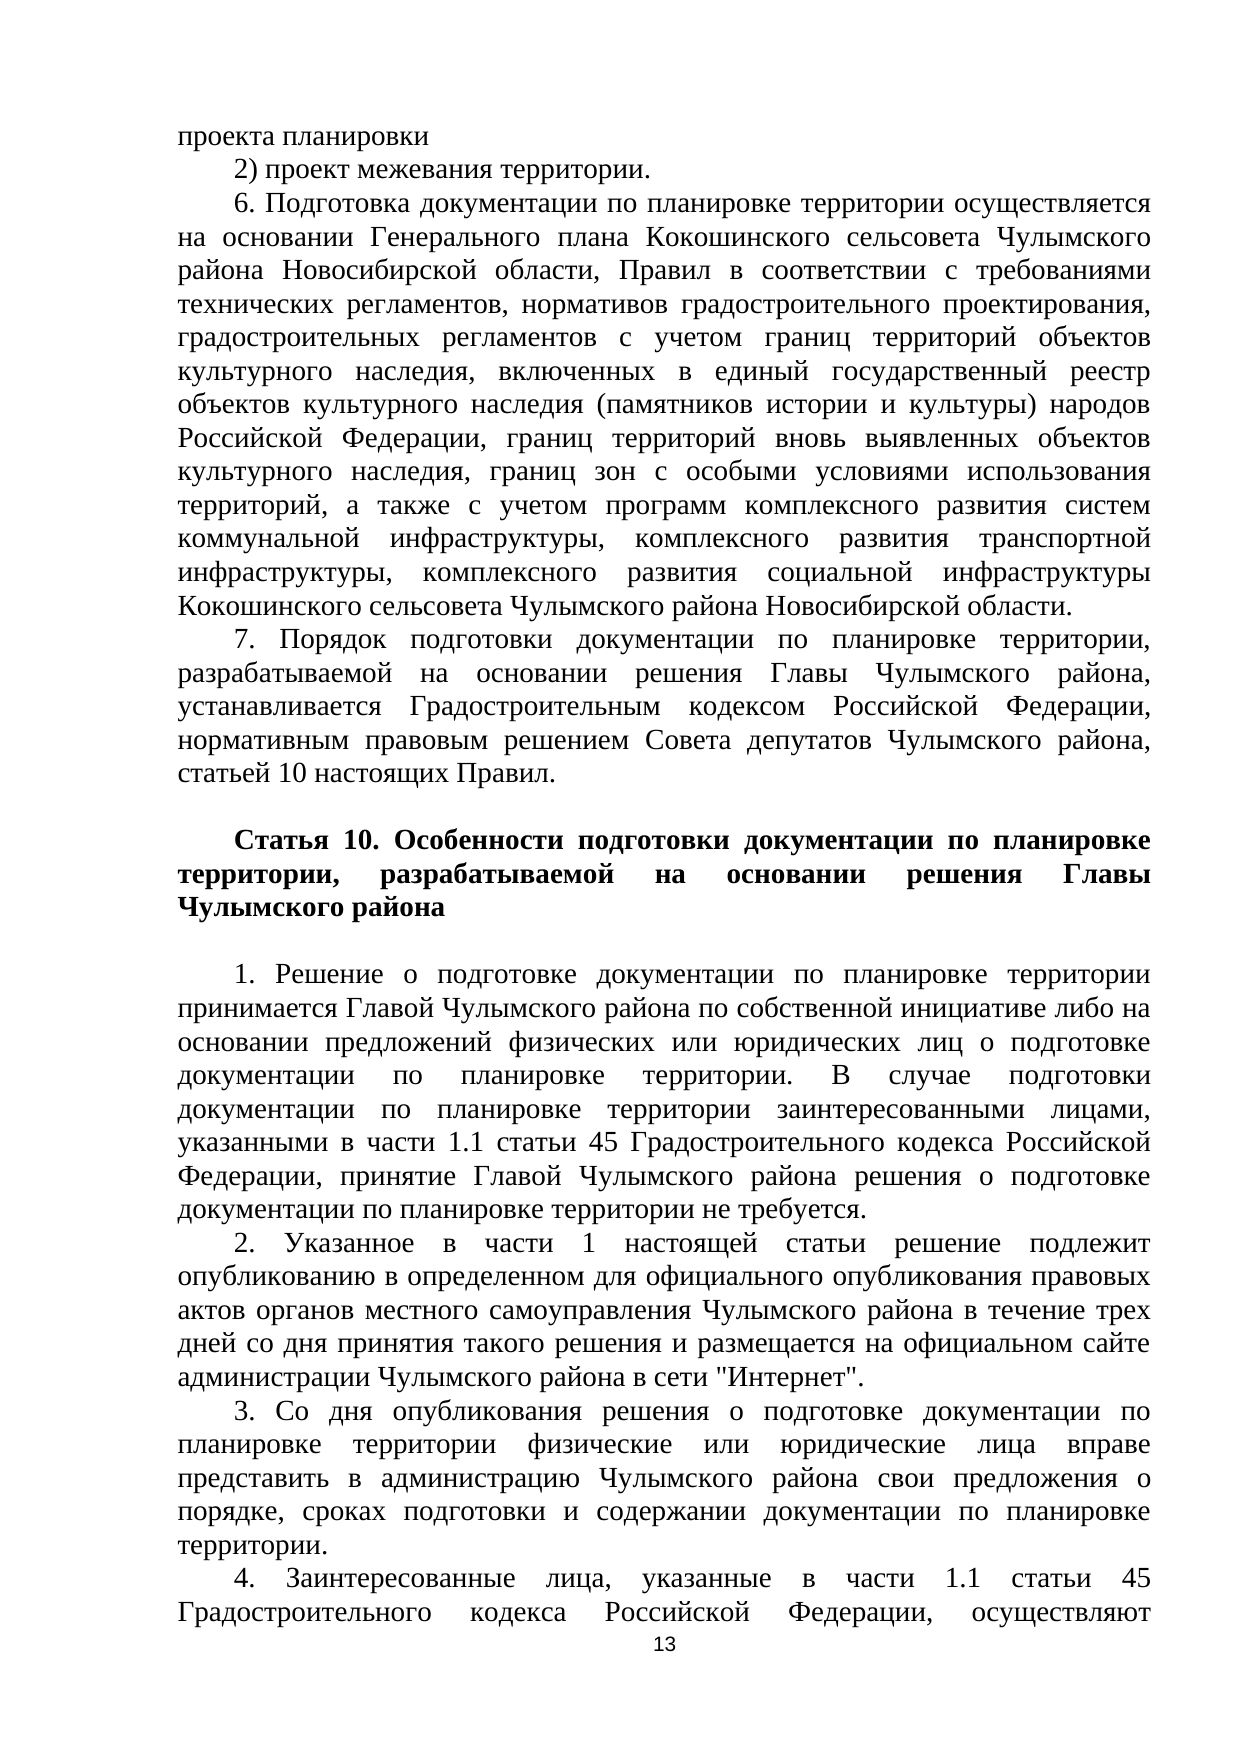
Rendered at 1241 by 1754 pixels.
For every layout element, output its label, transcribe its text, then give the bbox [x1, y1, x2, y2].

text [177, 1560, 1152, 1627]
text 6. Подготовка документации по планировке территории осуществляется на основании Генерального плана Кокошинского сельсовета Чулымского района Новосибирской области, Правил в соответствии с требованиями технических регламентов, нормативов градостроительного проектирования, градостроительных регламентов с учетом границ территорий объектов культурного наследия, включенных в единый государственный реестр объектов культурного наследия (памятников истории и культуры) народов Российской Федерации, границ территорий вновь выявленных объектов культурного наследия, границ зон с особыми условиями использования территорий, а также с учетом программ комплексного развития систем коммунальной инфраструктуры, комплексного развития транспортной инфраструктуры, комплексного развития социальной инфраструктуры Кокошинского сельсовета Чулымского района Новосибирской области. [177, 185, 1152, 621]
text 2. Указанное в части 1 настоящей статьи решение подлежит опубликованию в определенном для официального опубликования правовых актов органов местного самоуправления Чулымского района в течение трех дней со дня принятия такого решения и размещается на официальном сайте администрации Чулымского района в сети "Интернет". [177, 1225, 1152, 1393]
text Статья 10. Особенности подготовки документации по планировке территории, разрабатываемой на основании решения Главы Чулымского района [177, 822, 1152, 923]
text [177, 118, 1152, 152]
text 7. Порядок подготовки документации по планировке территории, разрабатываемой на основании решения Главы Чулымского района, устанавливается Градостроительным кодексом Российской Федерации, нормативным правовым решением Совета депутатов Чулымского района, статьей 10 настоящих Правил. [177, 621, 1152, 789]
text 2) проект межевания территории. [177, 152, 1152, 185]
text 1. Решение о подготовке документации по планировке территории принимается Главой Чулымского района по собственной инициативе либо на основании предложений физических или юридических лиц о подготовке документации по планировке территории. В случае подготовки документации по планировке территории заинтересованными лицами, указанными в части 1.1 статьи 45 Градостроительного кодекса Российской Федерации, принятие Главой Чулымского района решения о подготовке документации по планировке территории не требуется. [177, 957, 1152, 1225]
text 3. Со дня опубликования решения о подготовке документации по планировке территории физические или юридические лица вправе представить в администрацию Чулымского района свои предложения о порядке, сроках подготовки и содержании документации по планировке территории. [177, 1393, 1152, 1560]
